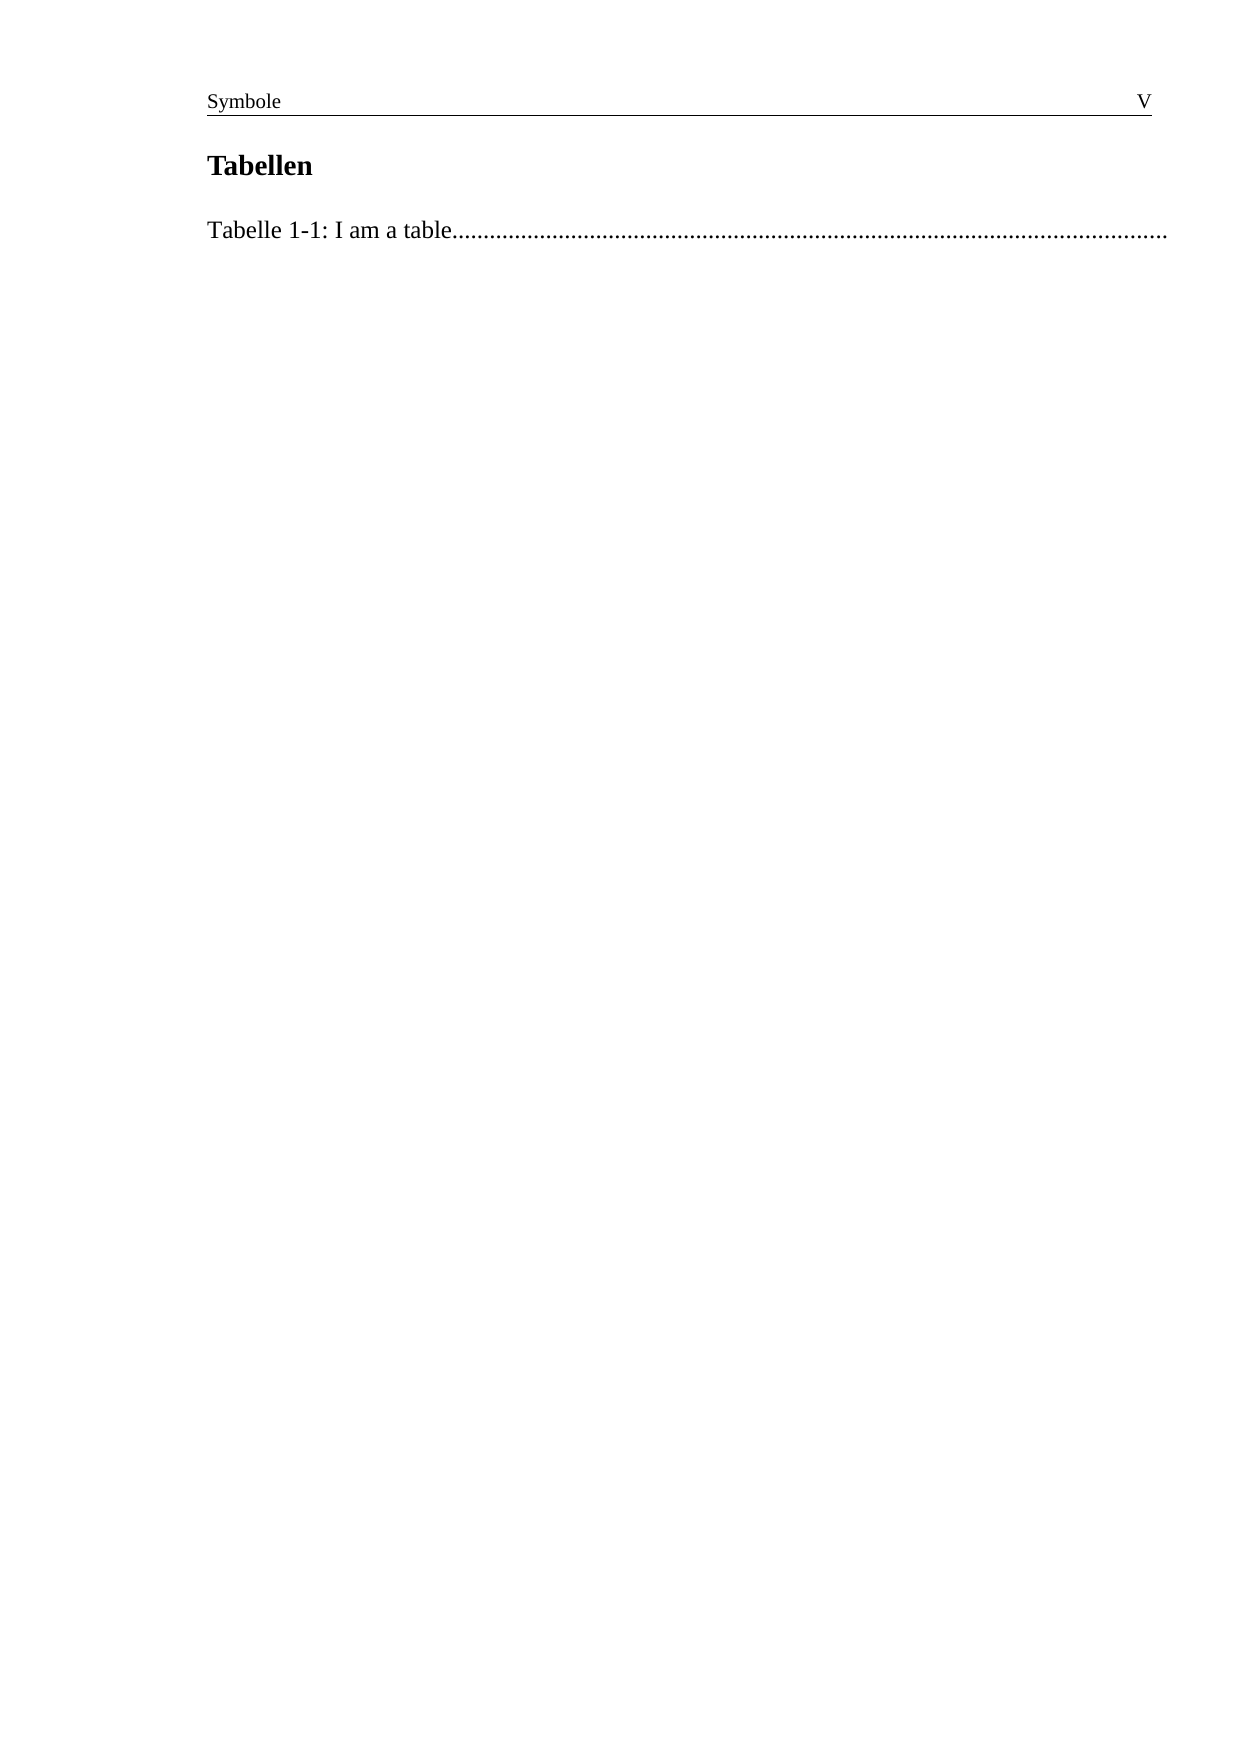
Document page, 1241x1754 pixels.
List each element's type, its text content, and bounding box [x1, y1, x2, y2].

subtitle Tabellen [207, 148, 1152, 181]
text Tabelle 1-1: I am a table 1 [207, 215, 1152, 243]
